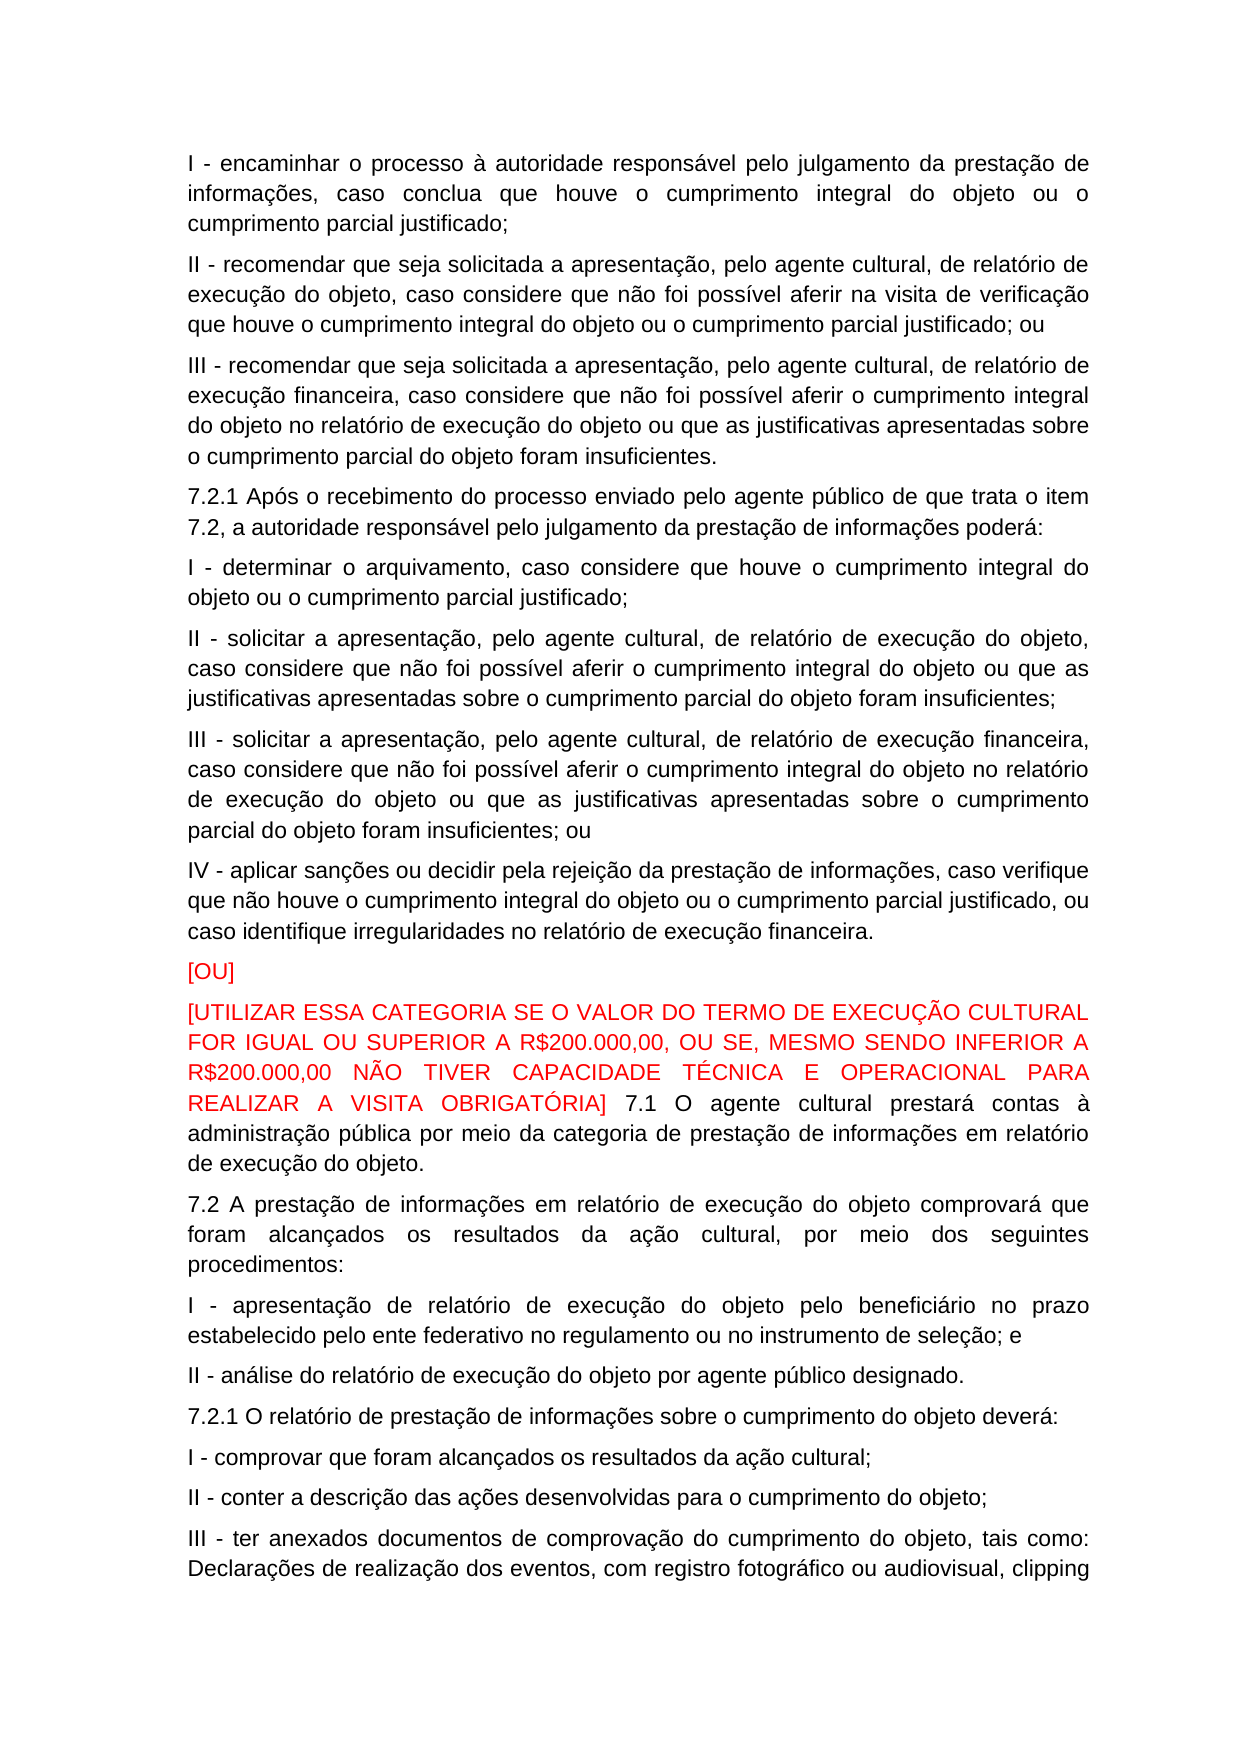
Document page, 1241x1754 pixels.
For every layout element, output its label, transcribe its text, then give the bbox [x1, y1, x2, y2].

text 7.2 A prestação de informações em relatório de execução do objeto comprovará que foram alcançados os resultados da ação cultural, por meio dos seguintes procedimentos: [187, 1191, 1090, 1277]
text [187, 1525, 1090, 1582]
text I - encaminhar o processo à autoridade responsável pelo julgamento da prestação de informações, caso conclua que houve o cumprimento integral do objeto ou o cumprimento parcial justificado; [187, 150, 1090, 237]
text I - apresentação de relatório de execução do objeto pelo beneficiário no prazo estabelecido pelo ente federativo no regulamento ou no instrumento de seleção; e [187, 1292, 1090, 1348]
text II - solicitar a apresentação, pelo agente cultural, de relatório de execução do objeto, caso considere que não foi possível aferir o cumprimento integral do objeto ou que as justificativas apresentadas sobre o cumprimento parcial do objeto foram insuficientes; [187, 625, 1090, 712]
text I - determinar o arquivamento, caso considere que houve o cumprimento integral do objeto ou o cumprimento parcial justificado; [187, 554, 1090, 611]
text III - solicitar a apresentação, pelo agente cultural, de relatório de execução financeira, caso considere que não foi possível aferir o cumprimento integral do objeto no relatório de execução do objeto ou que as justificativas apresentadas sobre o cumprimento parcial do objeto foram insuficientes; ou [187, 726, 1090, 843]
text 7.2.1 Após o recebimento do processo enviado pelo agente público de que trata o item 7.2, a autoridade responsável pelo julgamento da prestação de informações poderá: [187, 483, 1090, 540]
text IV - aplicar sanções ou decidir pela rejeição da prestação de informações, caso verifique que não houve o cumprimento integral do objeto ou o cumprimento parcial justificado, ou caso identifique irregularidades no relatório de execução financeira. [187, 857, 1090, 944]
text [OU] [187, 958, 1090, 985]
text III - recomendar que seja solicitada a apresentação, pelo agente cultural, de relatório de execução financeira, caso considere que não foi possível aferir o cumprimento integral do objeto no relatório de execução do objeto ou que as justificativas apresentadas sobre o cumprimento parcial do objeto foram insuficientes. [187, 352, 1090, 469]
text II - conter a descrição das ações desenvolvidas para o cumprimento do objeto; [187, 1484, 1090, 1511]
text II - recomendar que seja solicitada a apresentação, pelo agente cultural, de relatório de execução do objeto, caso considere que não foi possível aferir na visita de verificação que houve o cumprimento integral do objeto ou o cumprimento parcial justificado; ou [187, 251, 1090, 338]
text 7.2.1 O relatório de prestação de informações sobre o cumprimento do objeto deverá: [187, 1403, 1090, 1429]
text I - comprovar que foram alcançados os resultados da ação cultural; [187, 1444, 1090, 1470]
text II - análise do relatório de execução do objeto por agente público designado. [187, 1362, 1090, 1389]
text [UTILIZAR ESSA CATEGORIA SE O VALOR DO TERMO DE EXECUÇÃO CULTURAL FOR IGUAL OU SUPERIOR A R$200.000,00, OU SE, MESMO SENDO INFERIOR A R$200.000,00 NÃO TIVER CAPACIDADE TÉCNICA E OPERACIONAL PARA REALIZAR A VISITA OBRIGATÓRIA] 7.1 O agente cultural prestará contas à administração pública por meio da categoria de prestação de informações em relatório de execução do objeto. [187, 999, 1090, 1176]
